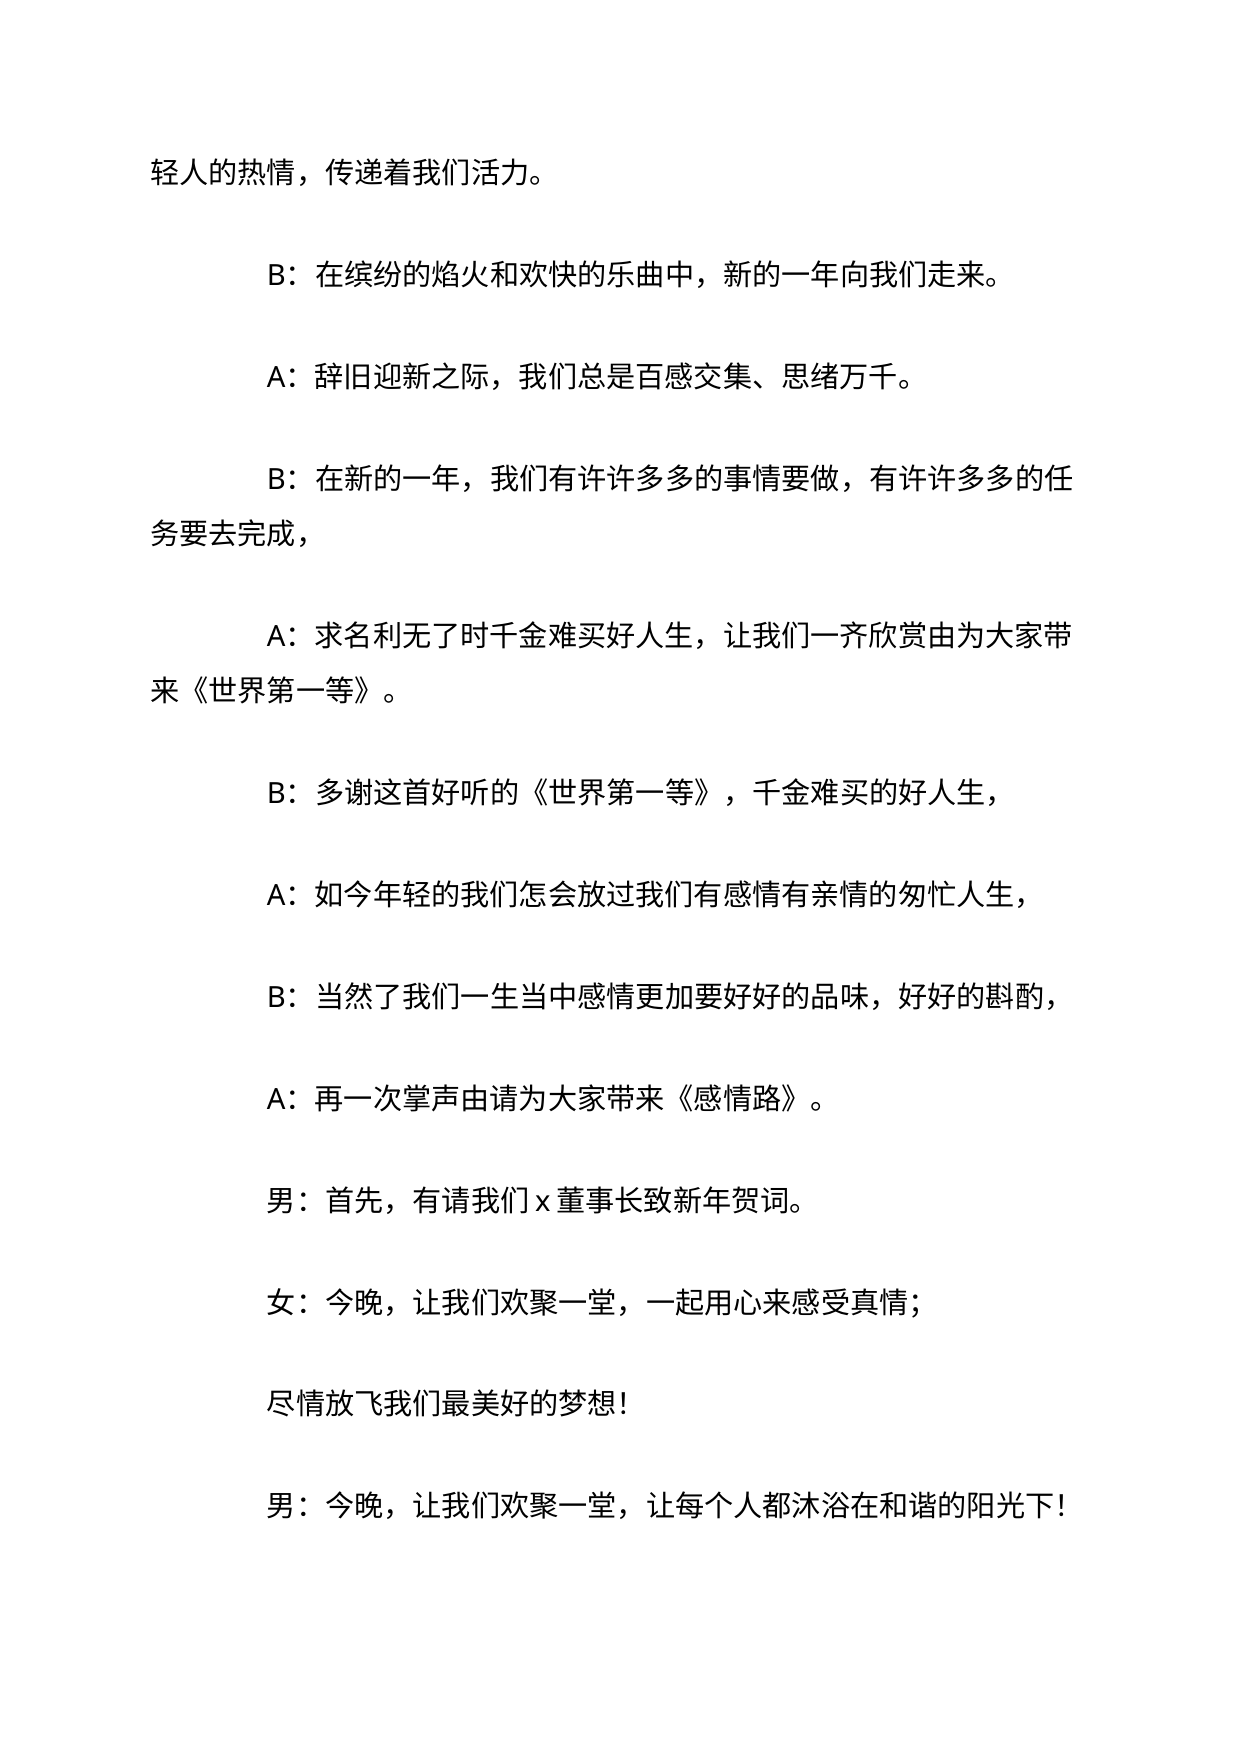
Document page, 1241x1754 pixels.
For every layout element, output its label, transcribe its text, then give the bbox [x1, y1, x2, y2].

text B：在新的一年，我们有许许多多的事情要做，有许许多多的任务要去完成， [150, 456, 1090, 553]
text 男：首先，有请我们x董事长致新年贺词。 [150, 1177, 1090, 1219]
text B：在缤纷的焰火和欢快的乐曲中，新的一年向我们走来。 [150, 252, 1090, 294]
text 女：今晚，让我们欢聚一堂，一起用心来感受真情； [150, 1279, 1090, 1321]
text A：再一次掌声由请为大家带来《感情路》。 [150, 1075, 1090, 1118]
text 男：今晚，让我们欢聚一堂，让每个人都沐浴在和谐的阳光下！ [150, 1483, 1090, 1525]
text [150, 150, 1090, 192]
text A：辞旧迎新之际，我们总是百感交集、思绪万千。 [150, 354, 1090, 396]
text B：多谢这首好听的《世界第一等》，千金难买的好人生， [150, 769, 1090, 812]
text 尽情放飞我们最美好的梦想！ [150, 1381, 1090, 1423]
text A：如今年轻的我们怎会放过我们有感情有亲情的匆忙人生， [150, 871, 1090, 914]
text A：求名利无了时千金难买好人生，让我们一齐欣赏由为大家带来《世界第一等》。 [150, 612, 1090, 710]
text B：当然了我们一生当中感情更加要好好的品味，好好的斟酌， [150, 973, 1090, 1016]
